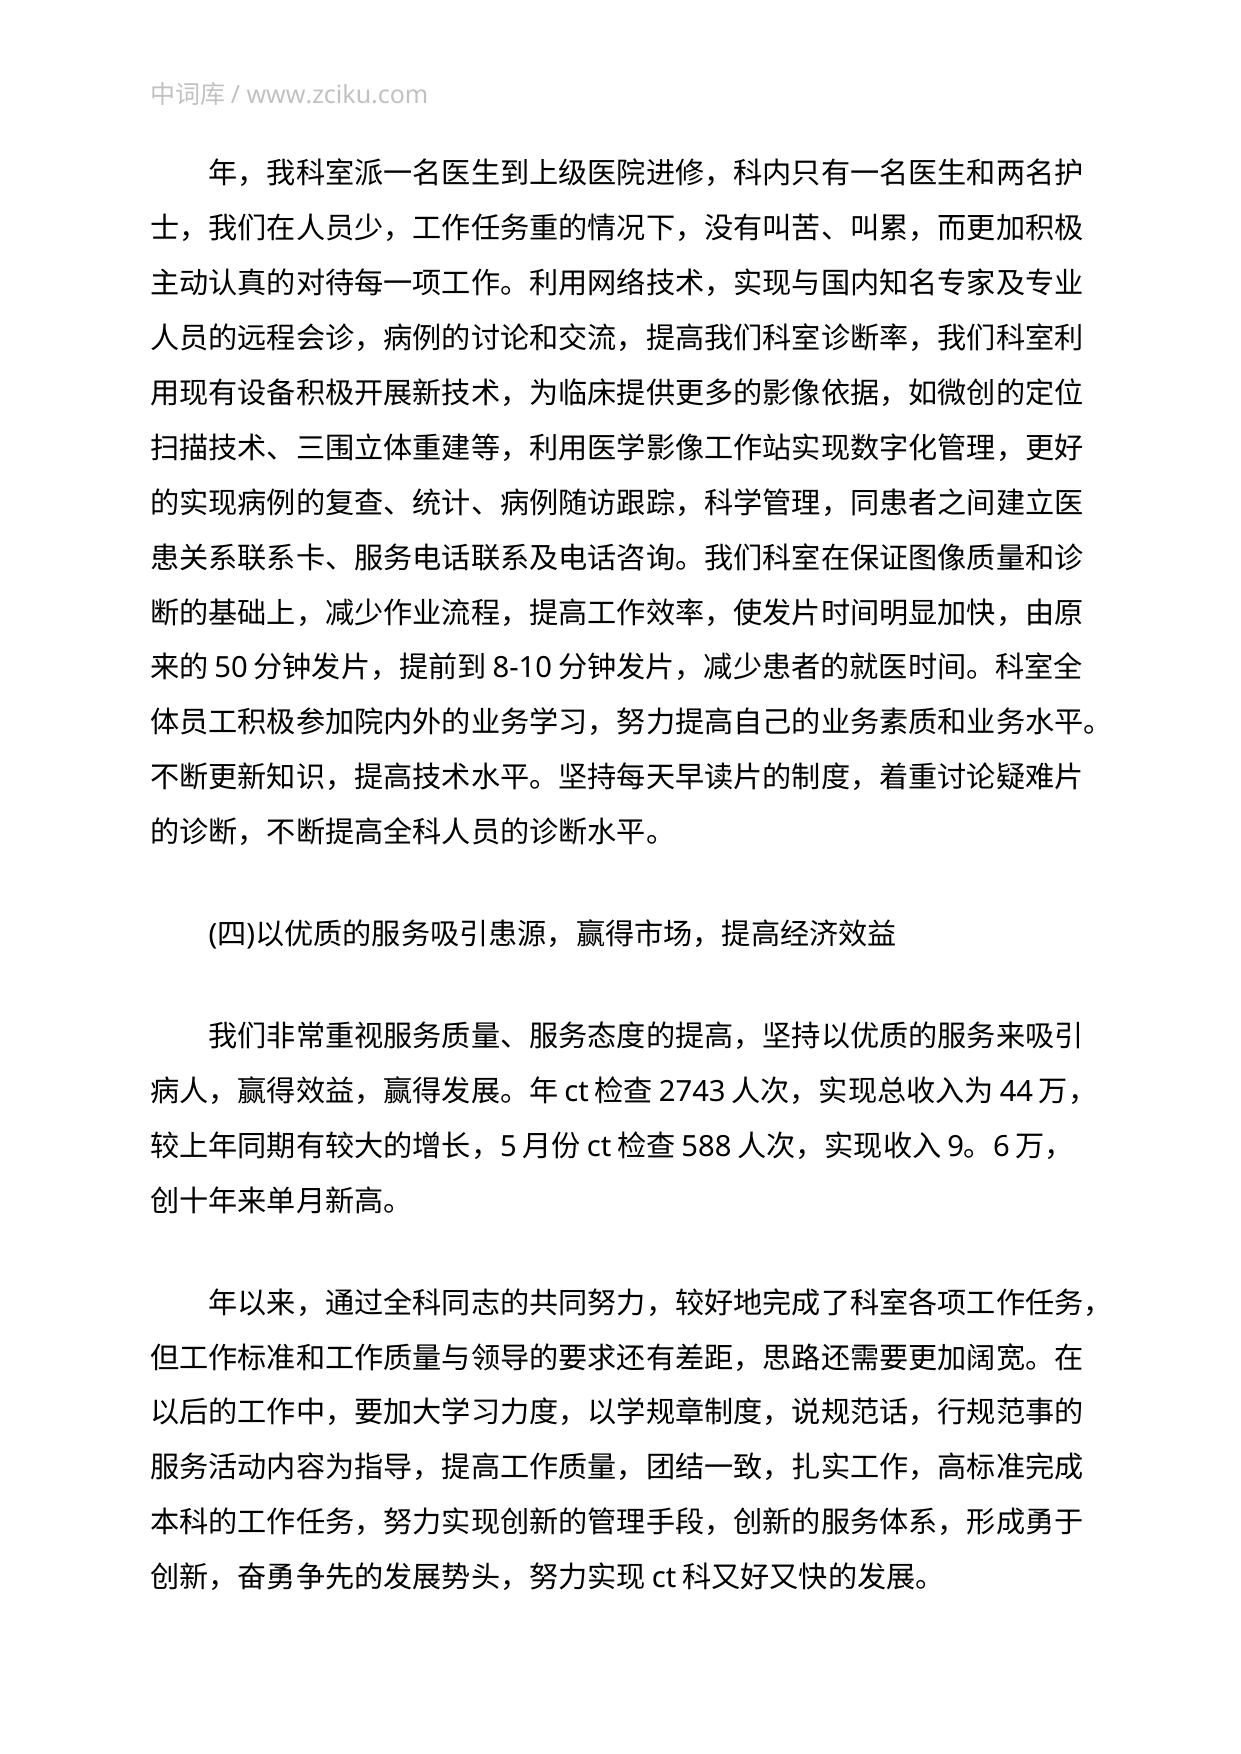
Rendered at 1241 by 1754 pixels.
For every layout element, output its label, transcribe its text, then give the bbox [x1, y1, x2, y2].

text 年，我科室派一名医生到上级医院进修，科内只有一名医生和两名护士，我们在人员少，工作任务重的情况下，没有叫苦、叫累，而更加积极主动认真的对待每一项工作。利用网络技术，实现与国内知名专家及专业人员的远程会诊，病例的讨论和交流，提高我们科室诊断率，我们科室利用现有设备积极开展新技术，为临床提供更多的影像依据，如微创的定位扫描技术、三围立体重建等，利用医学影像工作站实现数字化管理，更好的实现病例的复查、统计、病例随访跟踪，科学管理，同患者之间建立医患关系联系卡、服务电话联系及电话咨询。我们科室在保证图像质量和诊断的基础上，减少作业流程，提高工作效率，使发片时间明显加快，由原来的50分钟发片，提前到8-10分钟发片，减少患者的就医时间。科室全体员工积极参加院内外的业务学习，努力提高自己的业务素质和业务水平。不断更新知识，提高技术水平。坚持每天早读片的制度，着重讨论疑难片的诊断，不断提高全科人员的诊断水平。 [150, 150, 1090, 851]
text 我们非常重视服务质量、服务态度的提高，坚持以优质的服务来吸引病人，赢得效益，赢得发展。年ct检查2743人次，实现总收入为44万，较上年同期有较大的增长，5月份ct检查588人次，实现收入9。6万，创十年来单月新高。 [150, 1013, 1090, 1220]
text (四)以优质的服务吸引患源，赢得市场，提高经济效益 [150, 911, 1090, 953]
text 年以来，通过全科同志的共同努力，较好地完成了科室各项工作任务，但工作标准和工作质量与领导的要求还有差距，思路还需要更加阔宽。在以后的工作中，要加大学习力度，以学规章制度，说规范话，行规范事的服务活动内容为指导，提高工作质量，团结一致，扎实工作，高标准完成本科的工作任务，努力实现创新的管理手段，创新的服务体系，形成勇于创新，奋勇争先的发展势头，努力实现ct科又好又快的发展。 [150, 1279, 1090, 1596]
